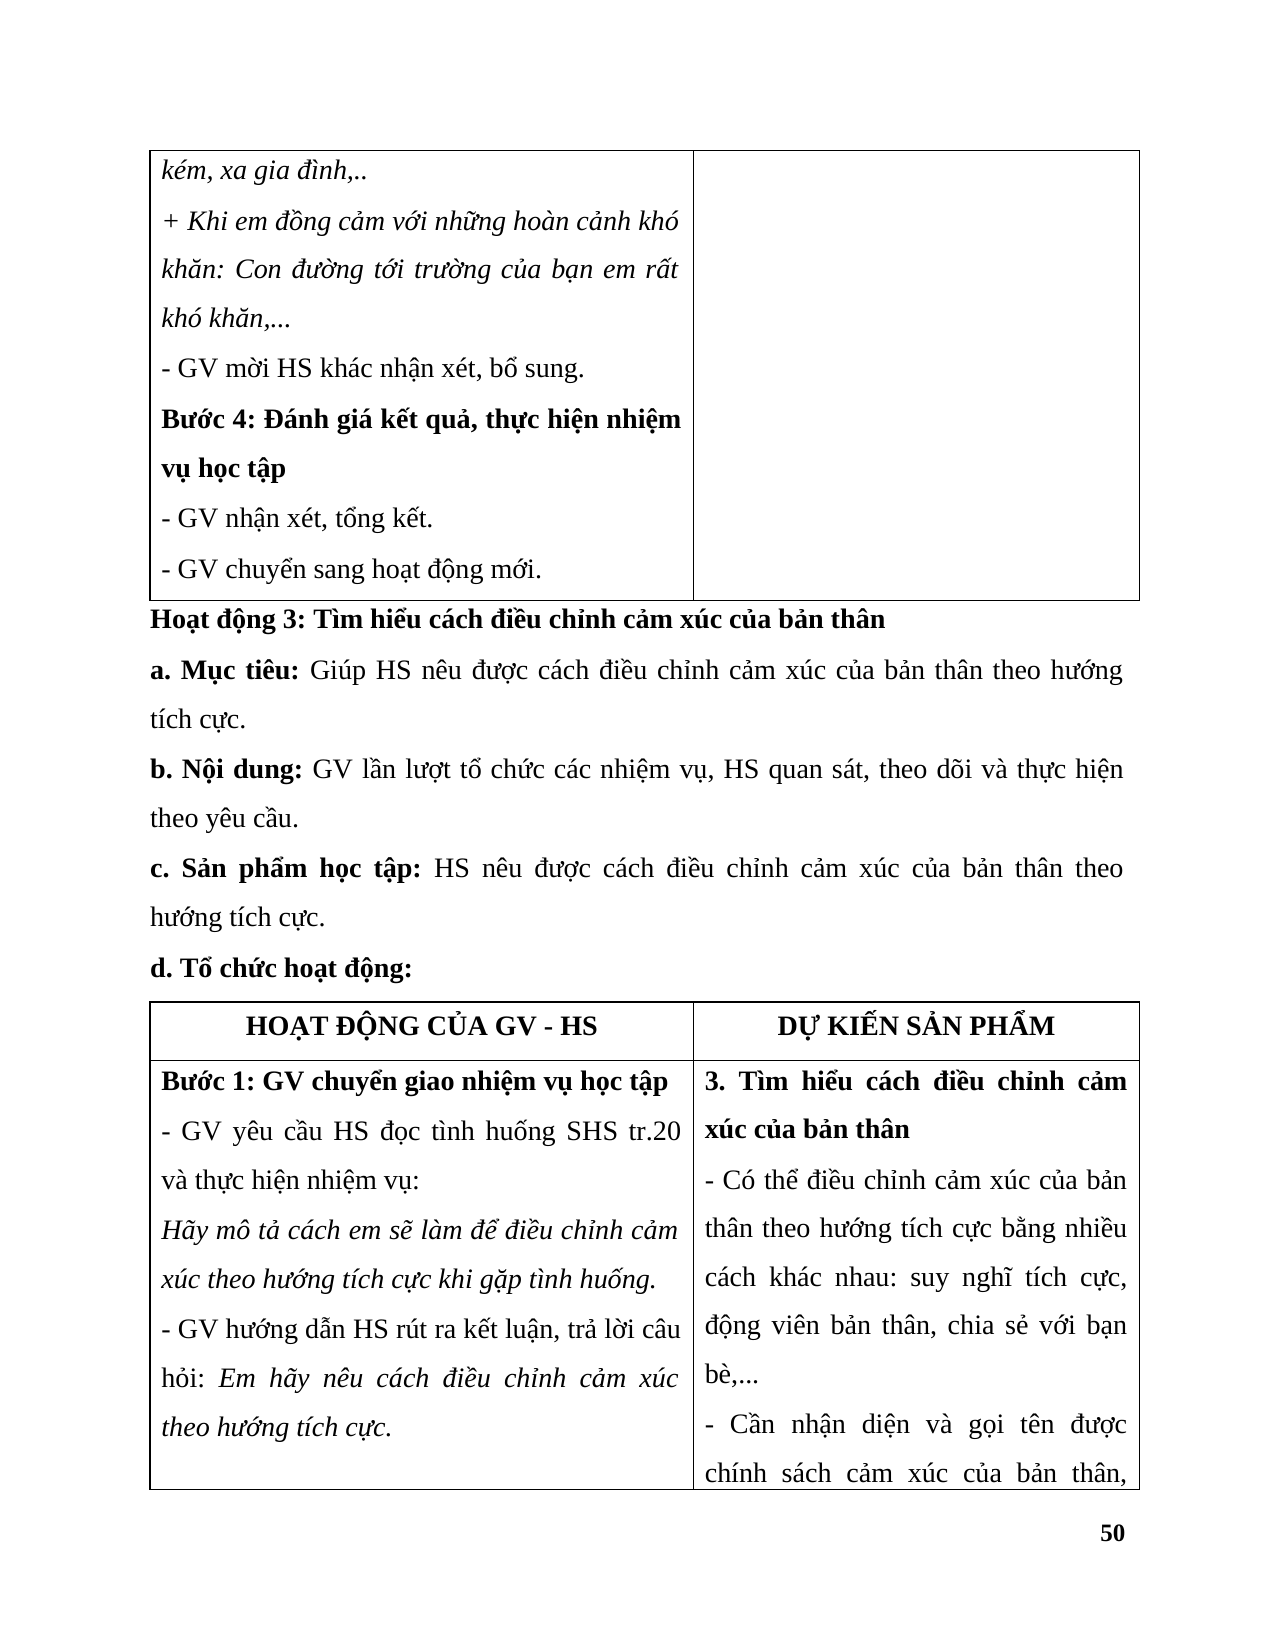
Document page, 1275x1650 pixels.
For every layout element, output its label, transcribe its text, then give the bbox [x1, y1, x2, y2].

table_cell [694, 1061, 1139, 1488]
text a. Mục tiêu: Giúp HS nêu được cách điều chỉnh cảm xúc của bản thân theo hướng tích cực. [150, 653, 1125, 734]
table_header HOẠT ĐỘNG CỦA GV - HS [151, 1003, 693, 1060]
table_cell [151, 151, 693, 599]
table_header DỰ KIẾN SẢN PHẨM [694, 1003, 1139, 1060]
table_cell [694, 151, 1139, 599]
text d. Tổ chức hoạt động: [150, 951, 1125, 983]
text c. Sản phẩm học tập: HS nêu được cách điều chỉnh cảm xúc của bản thân theo hướng tích cực. [150, 852, 1125, 932]
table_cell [151, 1061, 693, 1488]
text b. Nội dung: GV lần lượt tổ chức các nhiệm vụ, HS quan sát, theo dõi và thực hiện theo yêu cầu. [150, 752, 1125, 833]
text Hoạt động 3: Tìm hiểu cách điều chỉnh cảm xúc của bản thân [150, 603, 1125, 635]
